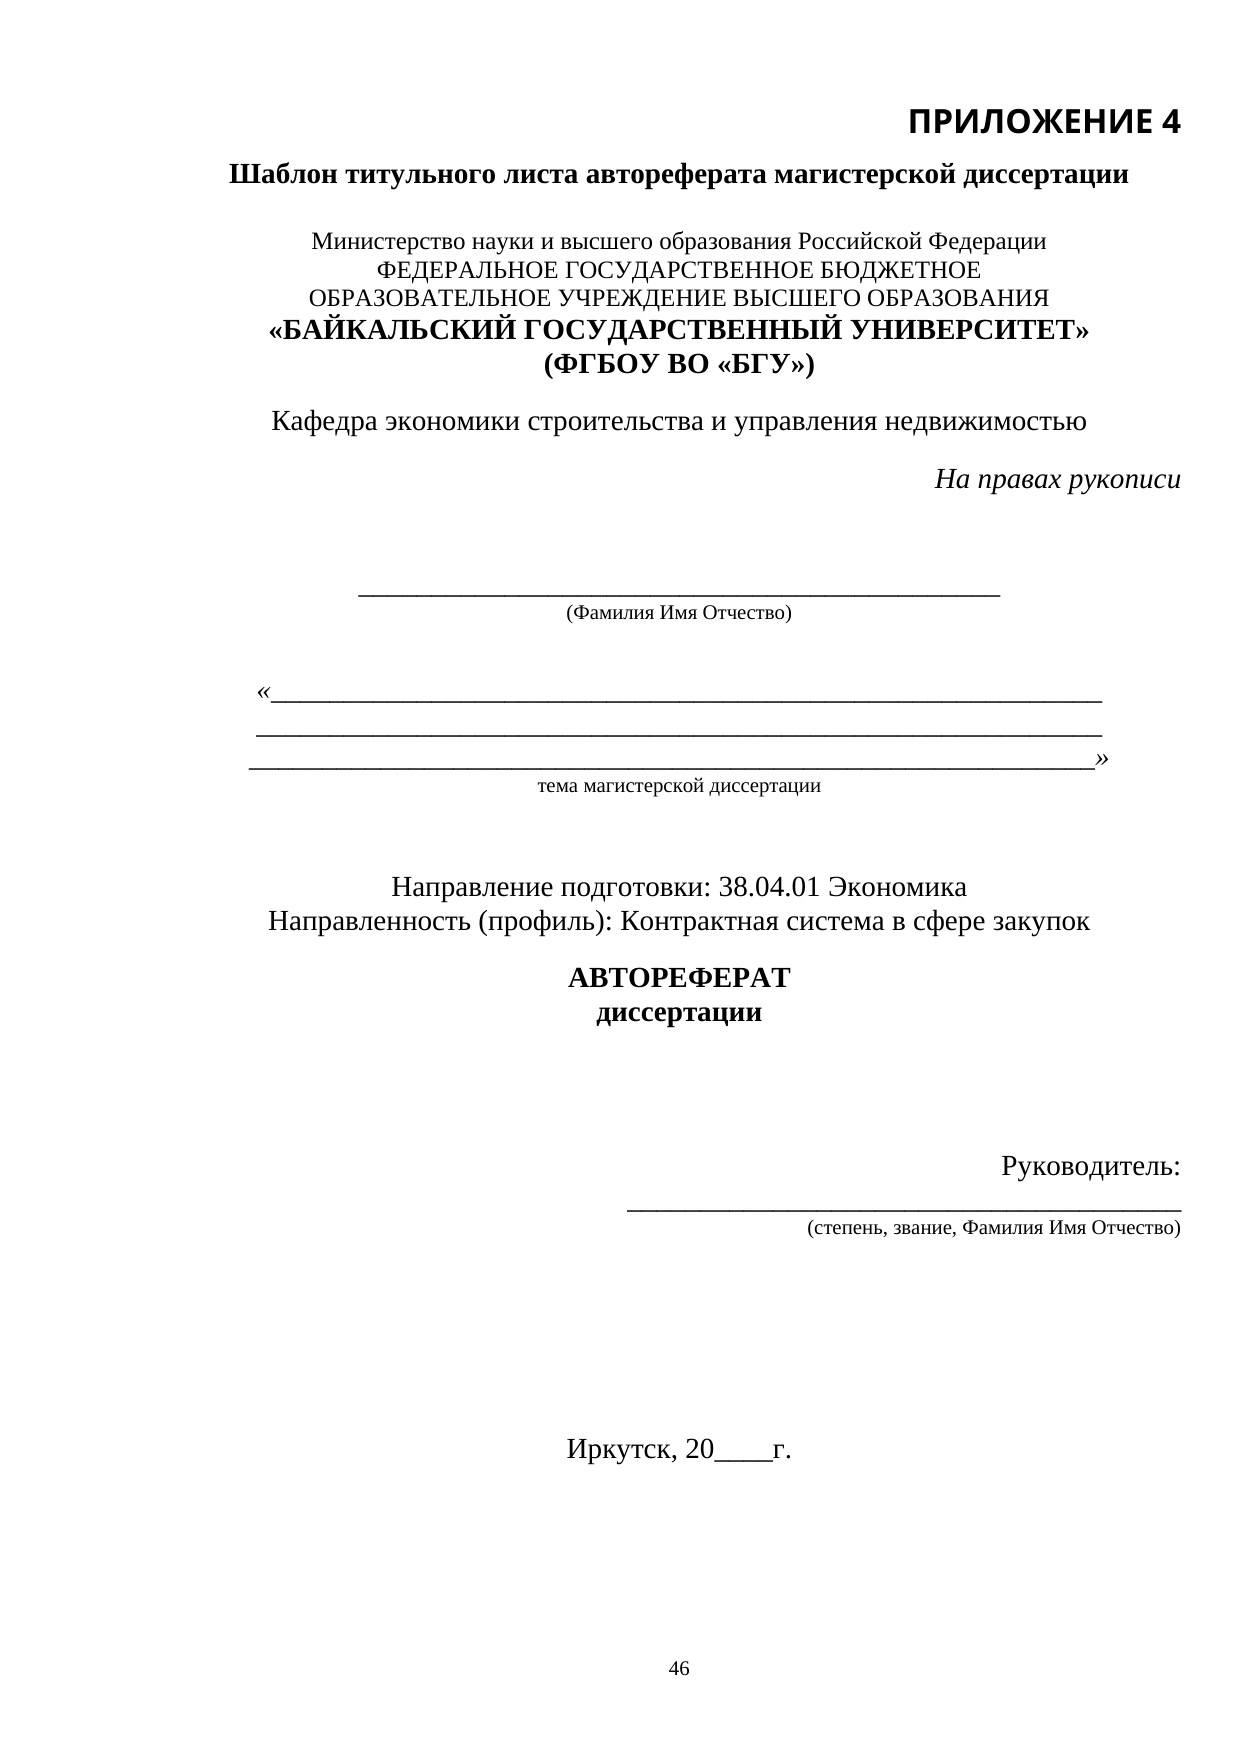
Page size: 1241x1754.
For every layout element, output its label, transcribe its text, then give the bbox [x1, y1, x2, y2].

text (Фамилия Имя Отчество) [177, 600, 1181, 624]
text диссертации [177, 994, 1181, 1027]
text Приложение 4 [177, 98, 1181, 143]
text Министерство науки и высшего образования Российской Федерации [177, 226, 1181, 255]
text Иркутск, 20____г. [177, 1431, 1181, 1465]
text «БАЙКАЛЬСКИЙ ГОСУДАРСТВЕННЫЙ УНИВЕРСИТЕТ» [177, 312, 1181, 346]
text ______________________________________ [177, 1181, 1181, 1215]
text (ФГБОУ ВО «БГУ») [177, 346, 1181, 379]
text ОБРАЗОВАТЕЛЬНОЕ УЧРЕЖДЕНИЕ ВЫСШЕГО ОБРАЗОВАНИЯ [177, 283, 1181, 312]
text «_________________________________________________________ [177, 672, 1181, 706]
text АВТОРЕФЕРАТ [177, 960, 1181, 994]
text ____________________________________________ [177, 567, 1181, 600]
text Руководитель: [177, 1148, 1181, 1181]
text __________________________________________________________» [177, 739, 1181, 773]
text Шаблон титульного листа автореферата магистерской диссертации [177, 156, 1181, 189]
text __________________________________________________________ [177, 706, 1181, 739]
text ФЕДЕРАЛЬНОЕ ГОСУДАРСТВЕННОЕ БЮДЖЕТНОЕ [177, 255, 1181, 283]
text Кафедра экономики строительства и управления недвижимостью [177, 403, 1181, 437]
text Направление подготовки: 38.04.01 Экономика [177, 869, 1181, 903]
text Направленность (профиль): Контрактная система в сфере закупок [177, 903, 1181, 936]
text На правах рукописи [177, 461, 1181, 494]
text тема магистерской диссертации [177, 773, 1181, 797]
text (степень, звание, Фамилия Имя Отчество) [177, 1215, 1181, 1239]
